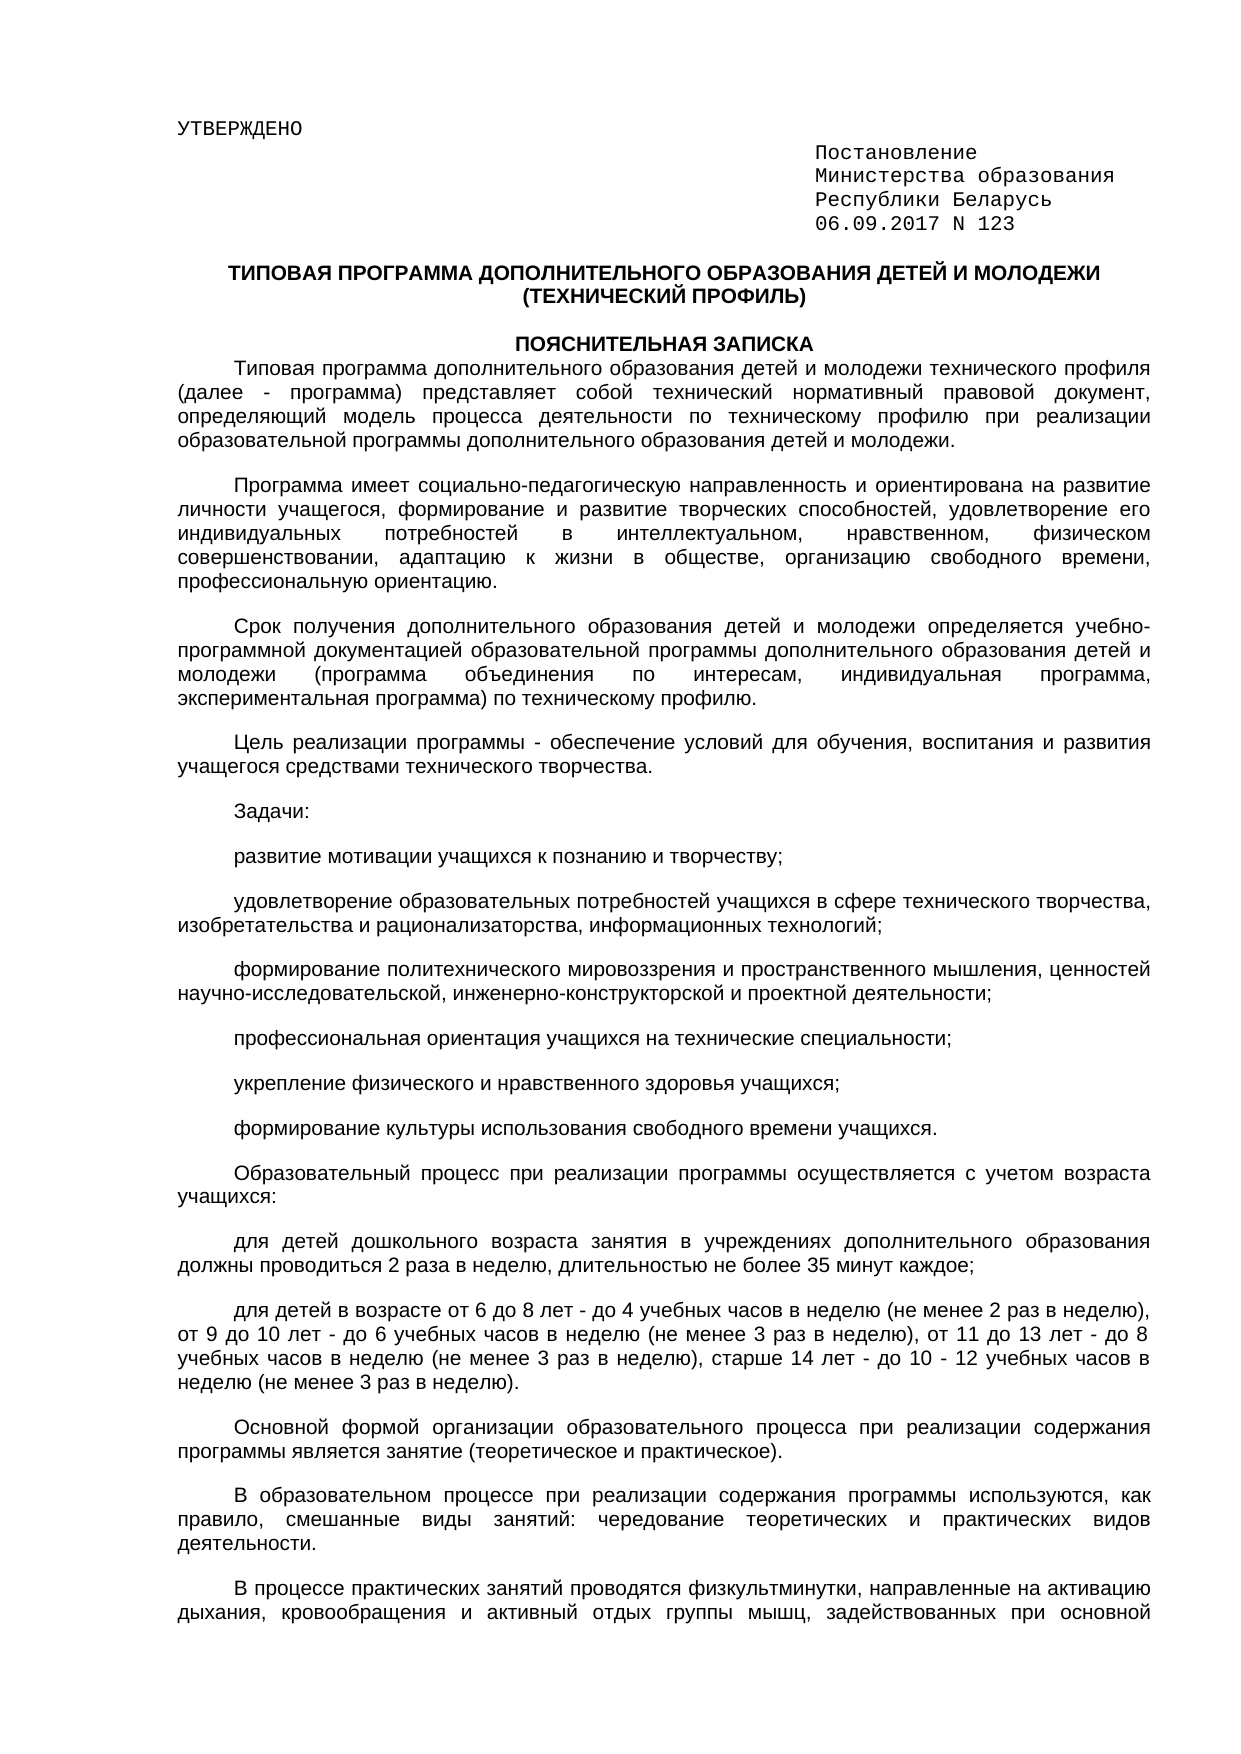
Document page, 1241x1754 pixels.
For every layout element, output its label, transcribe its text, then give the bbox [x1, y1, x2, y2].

text для детей в возрасте от 6 до 8 лет - до 4 учебных часов в неделю (не менее 2 раз в неделю), от 9 до 10 лет - до 6 учебных часов в неделю (не менее 3 раз в неделю), от 11 до 13 лет - до 8 учебных часов в неделю (не менее 3 раз в неделю), старше 14 лет - до 10 - 12 учебных часов в неделю (не менее 3 раз в неделю). [177, 1298, 1152, 1394]
title ТИПОВАЯ ПРОГРАММА ДОПОЛНИТЕЛЬНОГО ОБРАЗОВАНИЯ ДЕТЕЙ И МОЛОДЕЖИ (ТЕХНИЧЕСКИЙ ПРОФИЛЬ) [177, 260, 1152, 308]
text развитие мотивации учащихся к познанию и творчеству; [177, 844, 1152, 868]
text Постановление [177, 142, 1152, 165]
text Республики Беларусь [177, 189, 1152, 213]
text ПОЯСНИТЕЛЬНАЯ ЗАПИСКА [177, 332, 1152, 356]
text удовлетворение образовательных потребностей учащихся в сфере технического творчества, изобретательства и рационализаторства, информационных технологий; [177, 888, 1152, 936]
text Срок получения дополнительного образования детей и молодежи определяется учебно-программной документацией образовательной программы дополнительного образования детей и молодежи (программа объединения по интересам, индивидуальная программа, экспериментальная программа) по техническому профилю. [177, 613, 1152, 709]
text формирование политехнического мировоззрения и пространственного мышления, ценностей научно-исследовательской, инженерно-конструкторской и проектной деятельности; [177, 957, 1152, 1005]
text Типовая программа дополнительного образования детей и молодежи технического профиля (далее - программа) представляет собой технический нормативный правовой документ, определяющий модель процесса деятельности по техническому профилю при реализации образовательной программы дополнительного образования детей и молодежи. [177, 356, 1152, 452]
text для детей дошкольного возраста занятия в учреждениях дополнительного образования должны проводиться 2 раза в неделю, длительностью не более 35 минут каждое; [177, 1229, 1152, 1277]
text Министерства образования [177, 165, 1152, 189]
text профессиональная ориентация учащихся на технические специальности; [177, 1026, 1152, 1050]
text Образовательный процесс при реализации программы осуществляется с учетом возраста учащихся: [177, 1160, 1152, 1208]
text 06.09.2017 N 123 [177, 213, 1152, 236]
text Цель реализации программы - обеспечение условий для обучения, воспитания и развития учащегося средствами технического творчества. [177, 730, 1152, 778]
text Задачи: [177, 799, 1152, 823]
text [177, 1576, 1152, 1624]
text укрепление физического и нравственного здоровья учащихся; [177, 1071, 1152, 1095]
text Основной формой организации образовательного процесса при реализации содержания программы является занятие (теоретическое и практическое). [177, 1414, 1152, 1462]
text В образовательном процессе при реализации содержания программы используются, как правило, смешанные виды занятий: чередование теоретических и практических видов деятельности. [177, 1483, 1152, 1555]
text формирование культуры использования свободного времени учащихся. [177, 1116, 1152, 1139]
text Программа имеет социально-педагогическую направленность и ориентирована на развитие личности учащегося, формирование и развитие творческих способностей, удовлетворение его индивидуальных потребностей в интеллектуальном, нравственном, физическом совершенствовании, адаптацию к жизни в обществе, организацию свободного времени, профессиональную ориентацию. [177, 473, 1152, 593]
text УТВЕРЖДЕНО [177, 118, 1152, 142]
